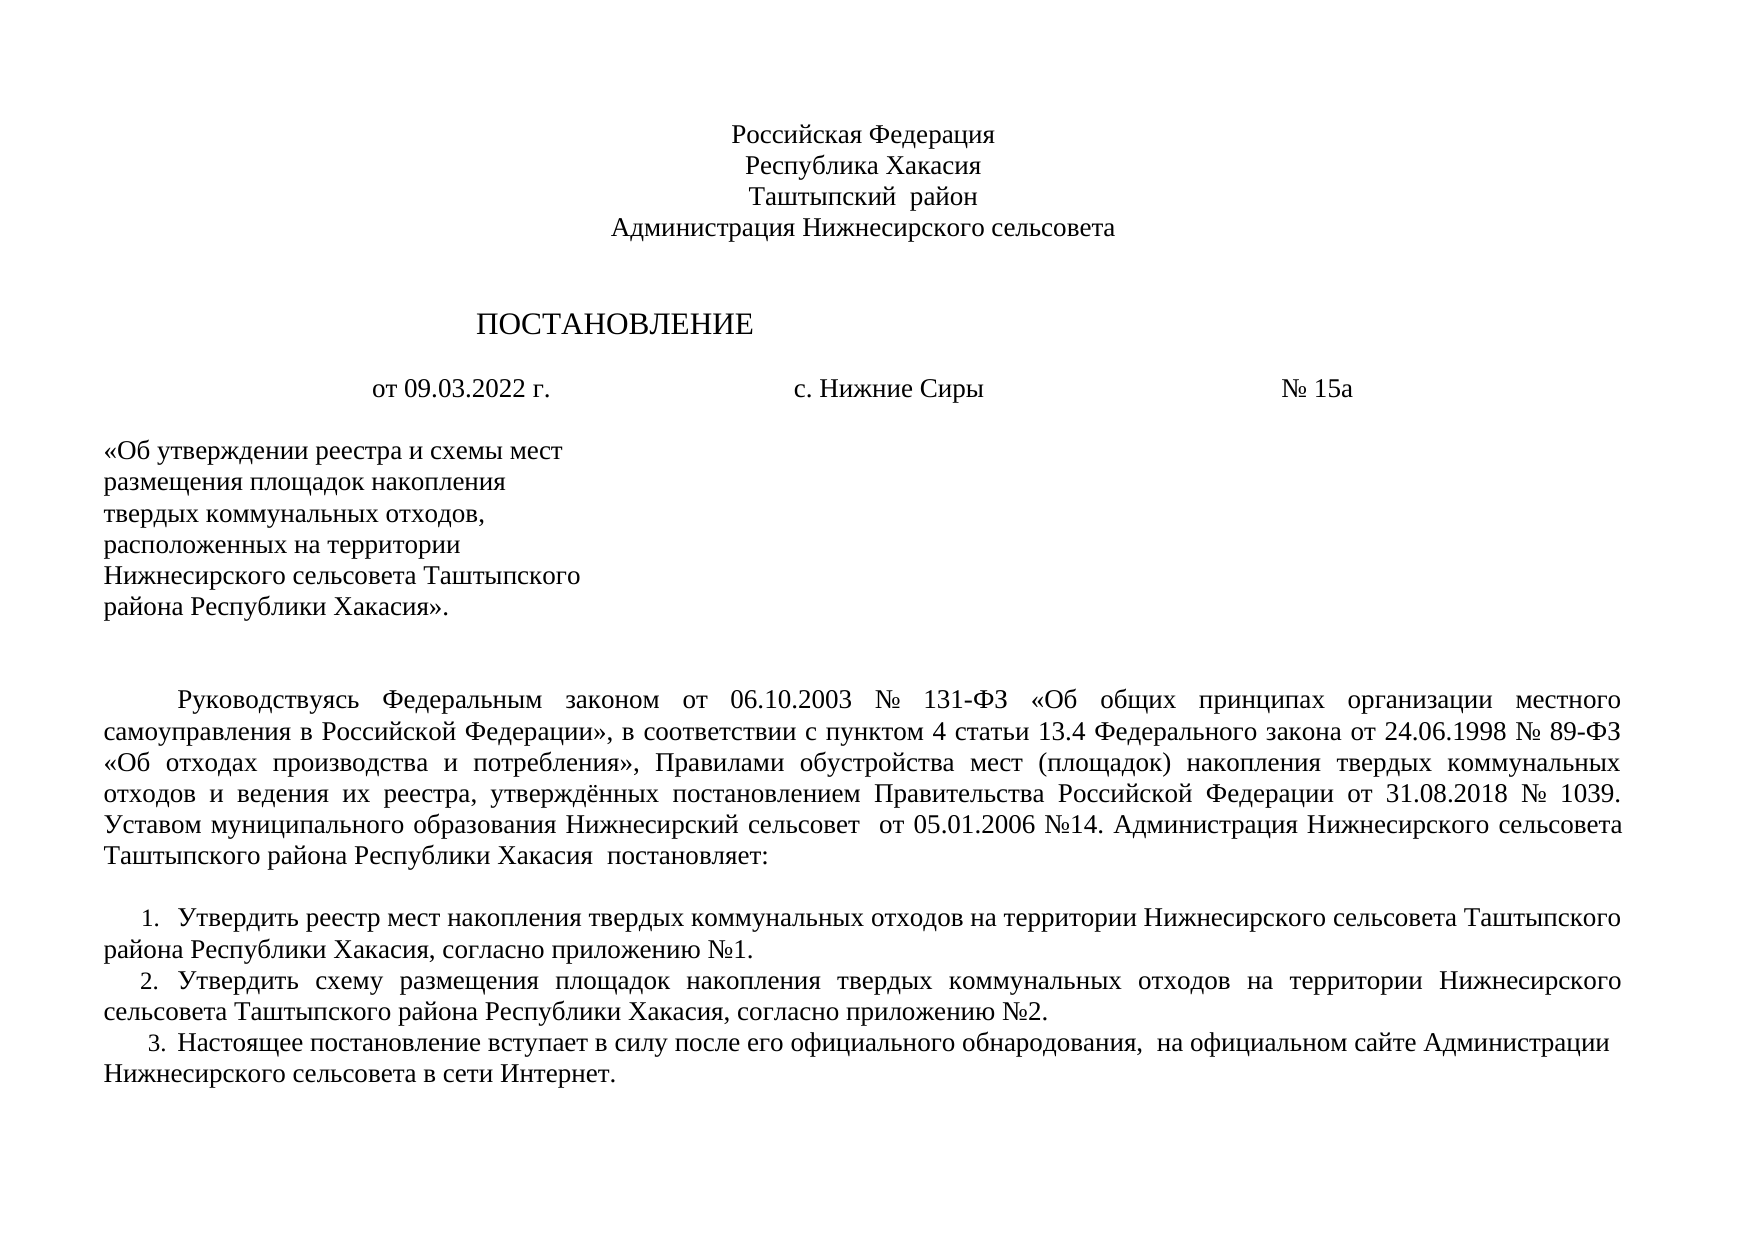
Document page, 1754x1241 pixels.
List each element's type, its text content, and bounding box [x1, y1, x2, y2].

text твердых коммунальных отходов, [103, 497, 1623, 528]
text Администрация Нижнесирского сельсовета [103, 212, 1623, 243]
text района Республики Хакасия». [103, 590, 1623, 621]
text от 09.03.2022 г. с. Нижние Сиры № 15а [103, 372, 1623, 403]
text ПОСТАНОВЛЕНИЕ [103, 305, 1623, 341]
list Утвердить схему размещения площадок накопления твердых коммунальных отходов на территории Нижнесирского сельсовета Таштыпского района Республики Хакасия, согласно приложению №2. [103, 964, 1623, 1026]
text Российская Федерация [103, 118, 1623, 149]
list Настоящее постановление вступает в силу после его официального обнародования, на официальном сайте Администрации Нижнесирского сельсовета в сети Интернет. [103, 1026, 1623, 1088]
list Утвердить реестр мест накопления твердых коммунальных отходов на территории Нижнесирского сельсовета Таштыпского района Республики Хакасия, согласно приложению №1. [103, 902, 1623, 964]
text «Об утверждении реестра и схемы мест [103, 434, 1623, 466]
text размещения площадок накопления [103, 466, 1623, 497]
text Нижнесирского сельсовета Таштыпского [103, 559, 1623, 590]
text Республика Хакасия [103, 149, 1623, 180]
text Руководствуясь Федеральным законом от 06.10.2003 № 131-ФЗ «Об общих принципах организации местного самоуправления в Российской Федерации», в соответствии с пунктом 4 статьи 13.4 Федерального закона от 24.06.1998 № 89-ФЗ «Об отходах производства и потребления», Правилами обустройства мест (площадок) накопления твердых коммунальных отходов и ведения их реестра, утверждённых постановлением Правительства Российской Федерации от 31.08.2018 № 1039. Уставом муниципального образования Нижнесирский сельсовет от 05.01.2006 №14. Администрация Нижнесирского сельсовета Таштыпского района Республики Хакасия постановляет: [103, 683, 1623, 870]
text Таштыпский район [103, 180, 1623, 212]
text расположенных на территории [103, 528, 1623, 559]
